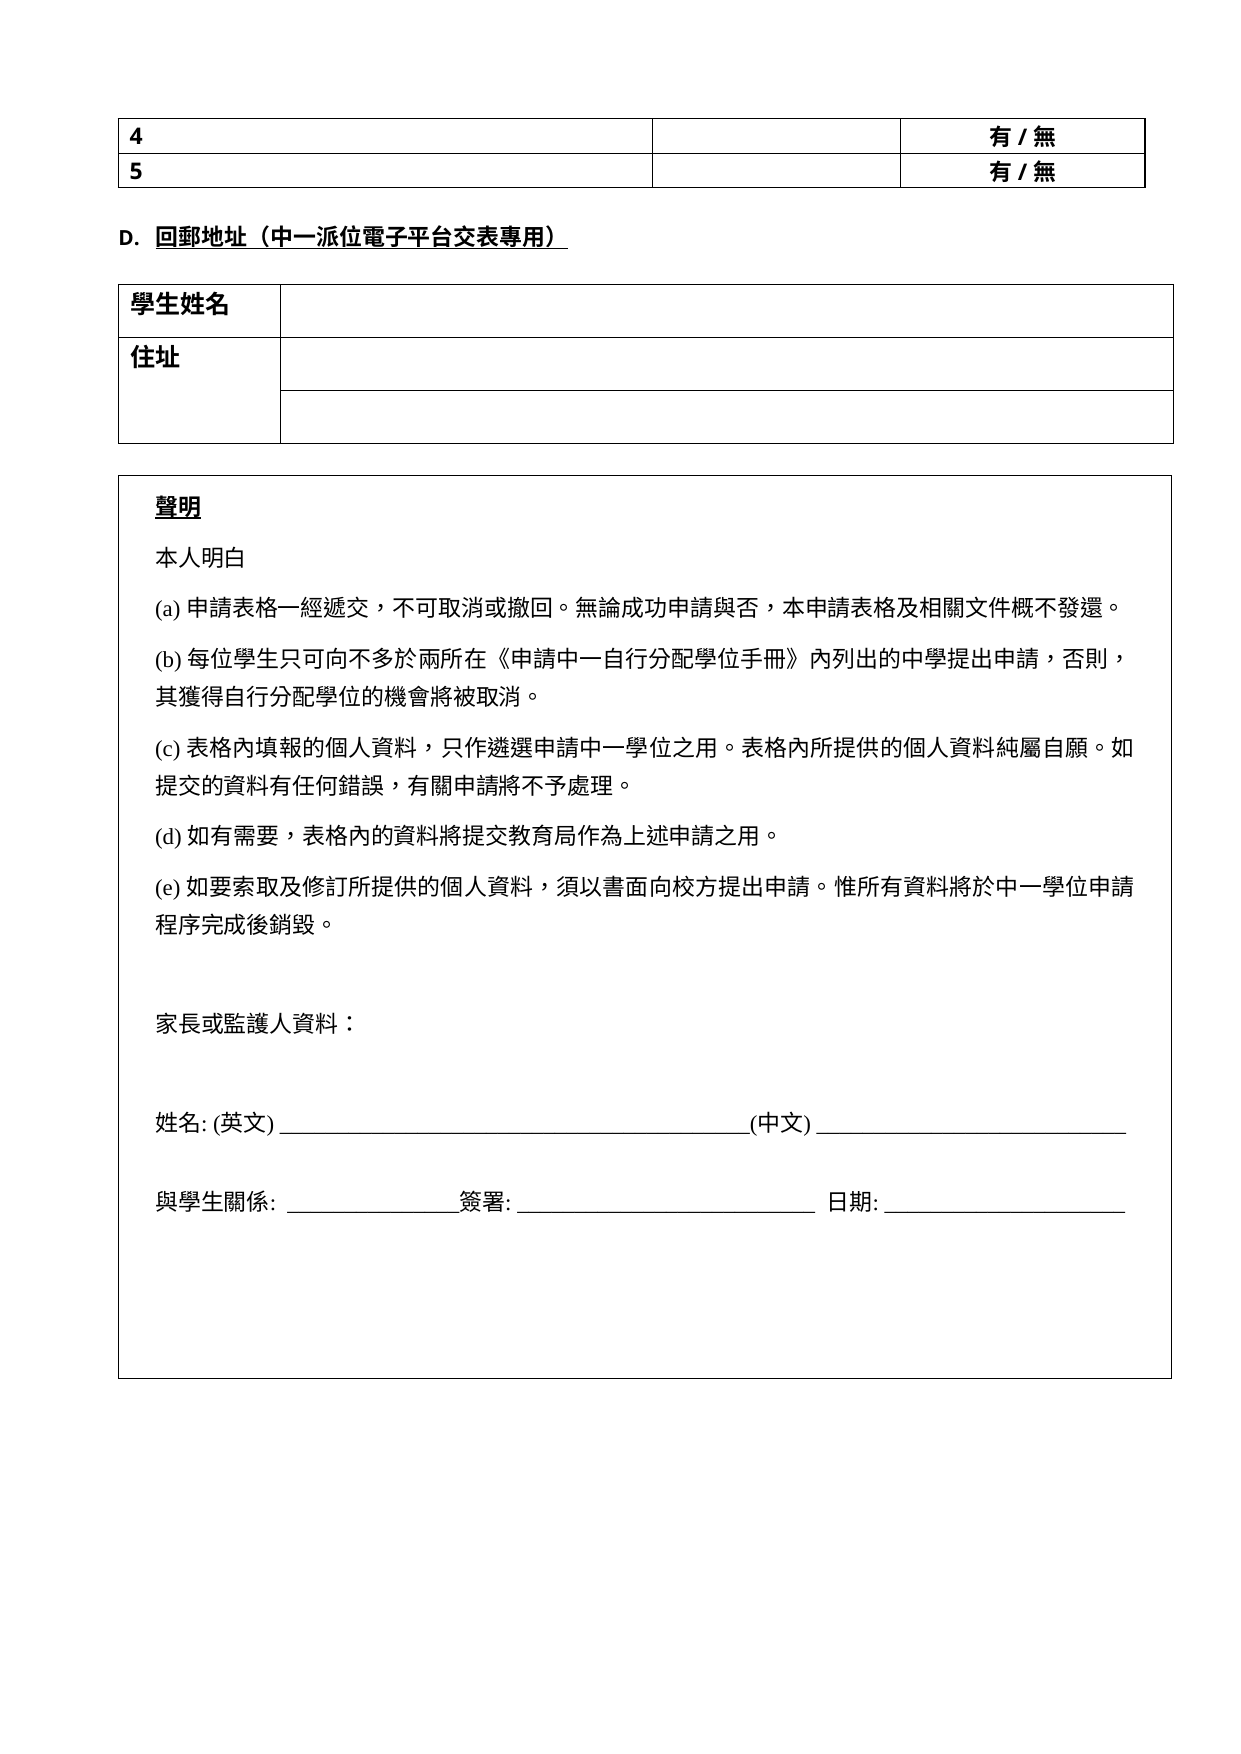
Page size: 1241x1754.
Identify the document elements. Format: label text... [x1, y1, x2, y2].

table_cell [653, 119, 900, 152]
table_cell 住址 [119, 338, 280, 443]
table_header 聲明 本人明白 (a) 申請表格一經遞交，不可取消或撤回。無論成功申請與否，本申請表格及相關文件概不發還。 (b) 每位學生只可向不多於兩所在《申請中一自行分配學位手冊》內列出的中學提出申請，否則，其獲得自行分配學位的機會將被取消。 (c) 表格內填報的個人資料，只作遴選申請中一學位之用。表格內所提供的個人資料純屬自願。如提交的資料有任何錯誤，有關申請將不予處理。 (d) 如有需要，表格內的資料將提交教育局作為上述申請之用。 (e) 如要索取及修訂所提供的個人資料，須以書面向校方提出申請。惟所有資料將於中一學位申請程序完成後銷毀。 家長或監護人資料： 姓名: (英文) _________________________________________(中文) ___________________________ 與學生關係: _______________簽署: __________________________ 日期: _____________________ [119, 476, 1171, 1378]
table_cell 4 [119, 119, 652, 152]
table_cell [281, 391, 1173, 443]
list 回郵地址（中一派位電子平台交表專用） [118, 219, 1122, 252]
table_cell [281, 338, 1173, 390]
table_cell 有 / 無 [901, 119, 1144, 152]
table_cell 有 / 無 [901, 154, 1144, 187]
table_cell 5 [119, 154, 652, 187]
table_header [281, 285, 1173, 337]
table_header 學生姓名 [119, 285, 280, 337]
table_cell [653, 154, 900, 187]
